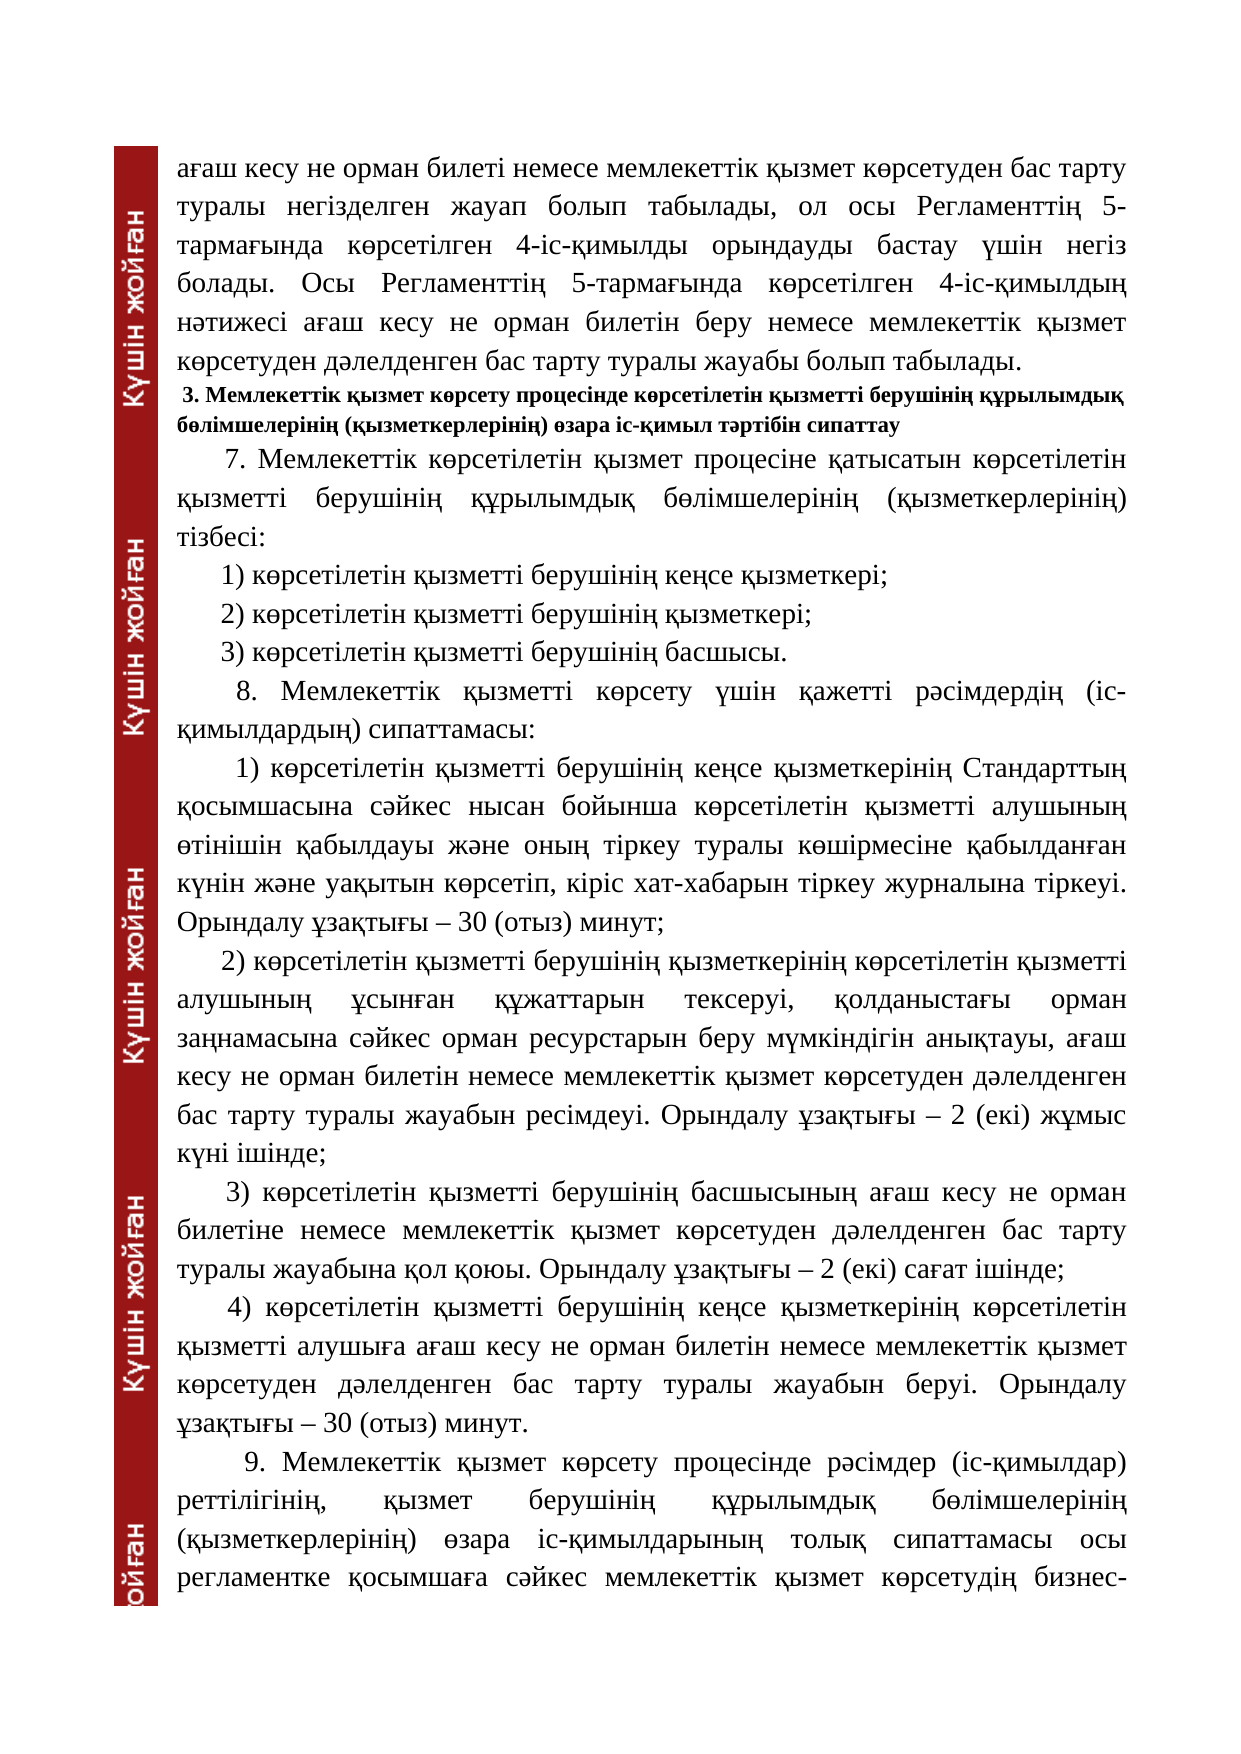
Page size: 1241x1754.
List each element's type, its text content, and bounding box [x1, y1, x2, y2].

text 3) көрсетілетін қызметті берушінің басшысының ағаш кесу не орман билетіне немесе мемлекеттік қызмет көрсетуден дәлелденген бас тарту туралы жауабына қол қоюы. Орындалу ұзақтығы – 2 (екі) сағат ішінде; [112, 1174, 1128, 1284]
text 1) көрсетілетін қызметті берушінің кеңсе қызметкері; [112, 557, 1128, 591]
picture [114, 668, 158, 673]
text 3. Мемлекеттік қызмет көрсету процесінде көрсетілетін қызметті берушінің құрылымдық бөлімшелерінің (қызметкерлерінің) өзара іс-қимыл тәртібін сипаттау [112, 381, 1128, 438]
picture [114, 629, 158, 634]
picture [114, 1169, 158, 1174]
text 7. Мемлекеттік көрсетілетін қызмет процесіне қатысатын көрсетілетін қызметті берушінің құрылымдық бөлімшелерінің (қызметкерлерінің) тізбесі: [112, 442, 1128, 552]
text 2) көрсетілетін қызметті берушінің қызметкері; [112, 596, 1128, 629]
picture [114, 938, 158, 943]
text 2) көрсетілетін қызметті берушінің қызметкерінің көрсетілетін қызметті алушының ұсынған құжаттарын тексеруі, қолданыстағы орман заңнамасына сәйкес орман ресурстарын беру мүмкіндігін анықтауы, ағаш кесу не орман билетін немесе мемлекеттік қызмет көрсетуден дәлелденген бас тарту туралы жауабын ресімдеуі. Орындалу ұзақтығы – 2 (екі) жұмыс күні ішінде; [112, 943, 1128, 1169]
picture [114, 438, 158, 442]
picture [114, 745, 158, 750]
picture [114, 1439, 158, 1444]
picture [114, 1593, 158, 1606]
picture [114, 146, 158, 150]
text 8. Мемлекеттік қызметті көрсету үшін қажетті рәсімдердің (іс-қимылдардың) сипаттамасы: [112, 673, 1128, 745]
text 1) көрсетілетін қызметті берушінің кеңсе қызметкерінің Стандарттың қосымшасына сәйкес нысан бойынша көрсетілетін қызметті алушының өтінішін қабылдауы және оның тіркеу туралы көшірмесіне қабылданған күнін және уақытын көрсетіп, кіріс хат-хабарын тіркеу журналына тіркеуі. Орындалу ұзақтығы – 30 (отыз) минут; [112, 750, 1128, 938]
picture [114, 376, 158, 381]
picture [114, 591, 158, 596]
text 4) көрсетілетін қызметті берушінің кеңсе қызметкерінің көрсетілетін қызметті алушыға ағаш кесу не орман билетін немесе мемлекеттік қызмет көрсетуден дәлелденген бас тарту туралы жауабын беруі. Орындалу ұзақтығы – 30 (отыз) минут. [112, 1289, 1128, 1439]
text 3) көрсетілетін қызметті берушінің басшысы. [112, 634, 1128, 668]
picture [114, 1284, 158, 1289]
picture [114, 552, 158, 557]
